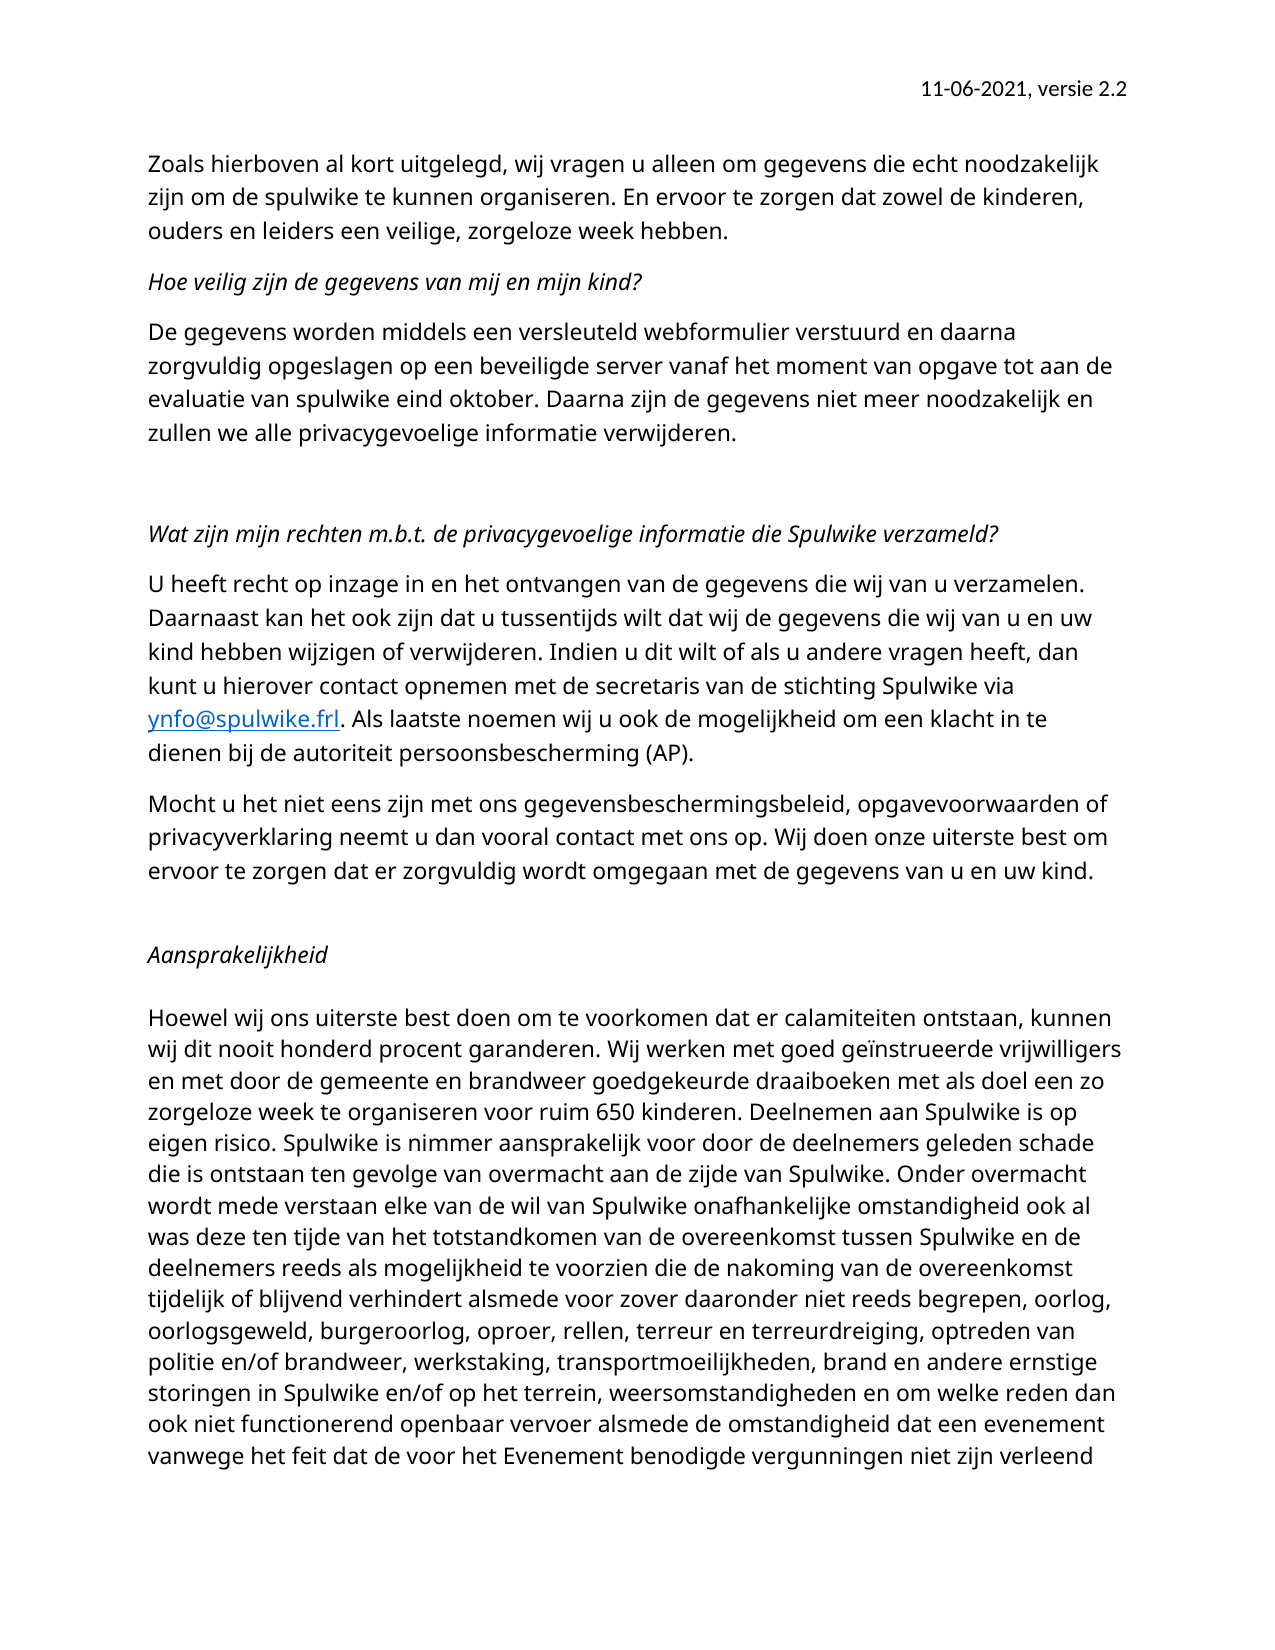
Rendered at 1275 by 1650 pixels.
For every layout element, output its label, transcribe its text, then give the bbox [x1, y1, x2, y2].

text Wat zijn mijn rechten m.b.t. de privacygevoelige informatie die Spulwike verzameld? [148, 518, 1127, 549]
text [148, 1002, 1127, 1471]
text Hoe veilig zijn de gegevens van mij en mijn kind? [148, 266, 1127, 297]
text De gegevens worden middels een versleuteld webformulier verstuurd en daarna zorgvuldig opgeslagen op een beveiligde server vanaf het moment van opgave tot aan de evaluatie van spulwike eind oktober. Daarna zijn de gegevens niet meer noodzakelijk en zullen we alle privacygevoelige informatie verwijderen. [148, 316, 1127, 448]
text U heeft recht op inzage in en het ontvangen van de gegevens die wij van u verzamelen. Daarnaast kan het ook zijn dat u tussentijds wilt dat wij de gegevens die wij van u en uw kind hebben wijzigen of verwijderen. Indien u dit wilt of als u andere vragen heeft, dan kunt u hierover contact opnemen met de secretaris van de stichting Spulwike via ynfo@spulwike.frl. Als laatste noemen wij u ook de mogelijkheid om een klacht in te dienen bij de autoriteit persoonsbescherming (AP). [148, 568, 1127, 768]
text Aansprakelijkheid [148, 906, 1127, 971]
text Mocht u het niet eens zijn met ons gegevensbeschermingsbeleid, opgavevoorwaarden of privacyverklaring neemt u dan vooral contact met ons op. Wij doen onze uiterste best om ervoor te zorgen dat er zorgvuldig wordt omgegaan met de gegevens van u en uw kind. [148, 788, 1127, 886]
text Zoals hierboven al kort uitgelegd, wij vragen u alleen om gegevens die echt noodzakelijk zijn om de spulwike te kunnen organiseren. En ervoor te zorgen dat zowel de kinderen, ouders en leiders een veilige, zorgeloze week hebben. [148, 148, 1127, 246]
